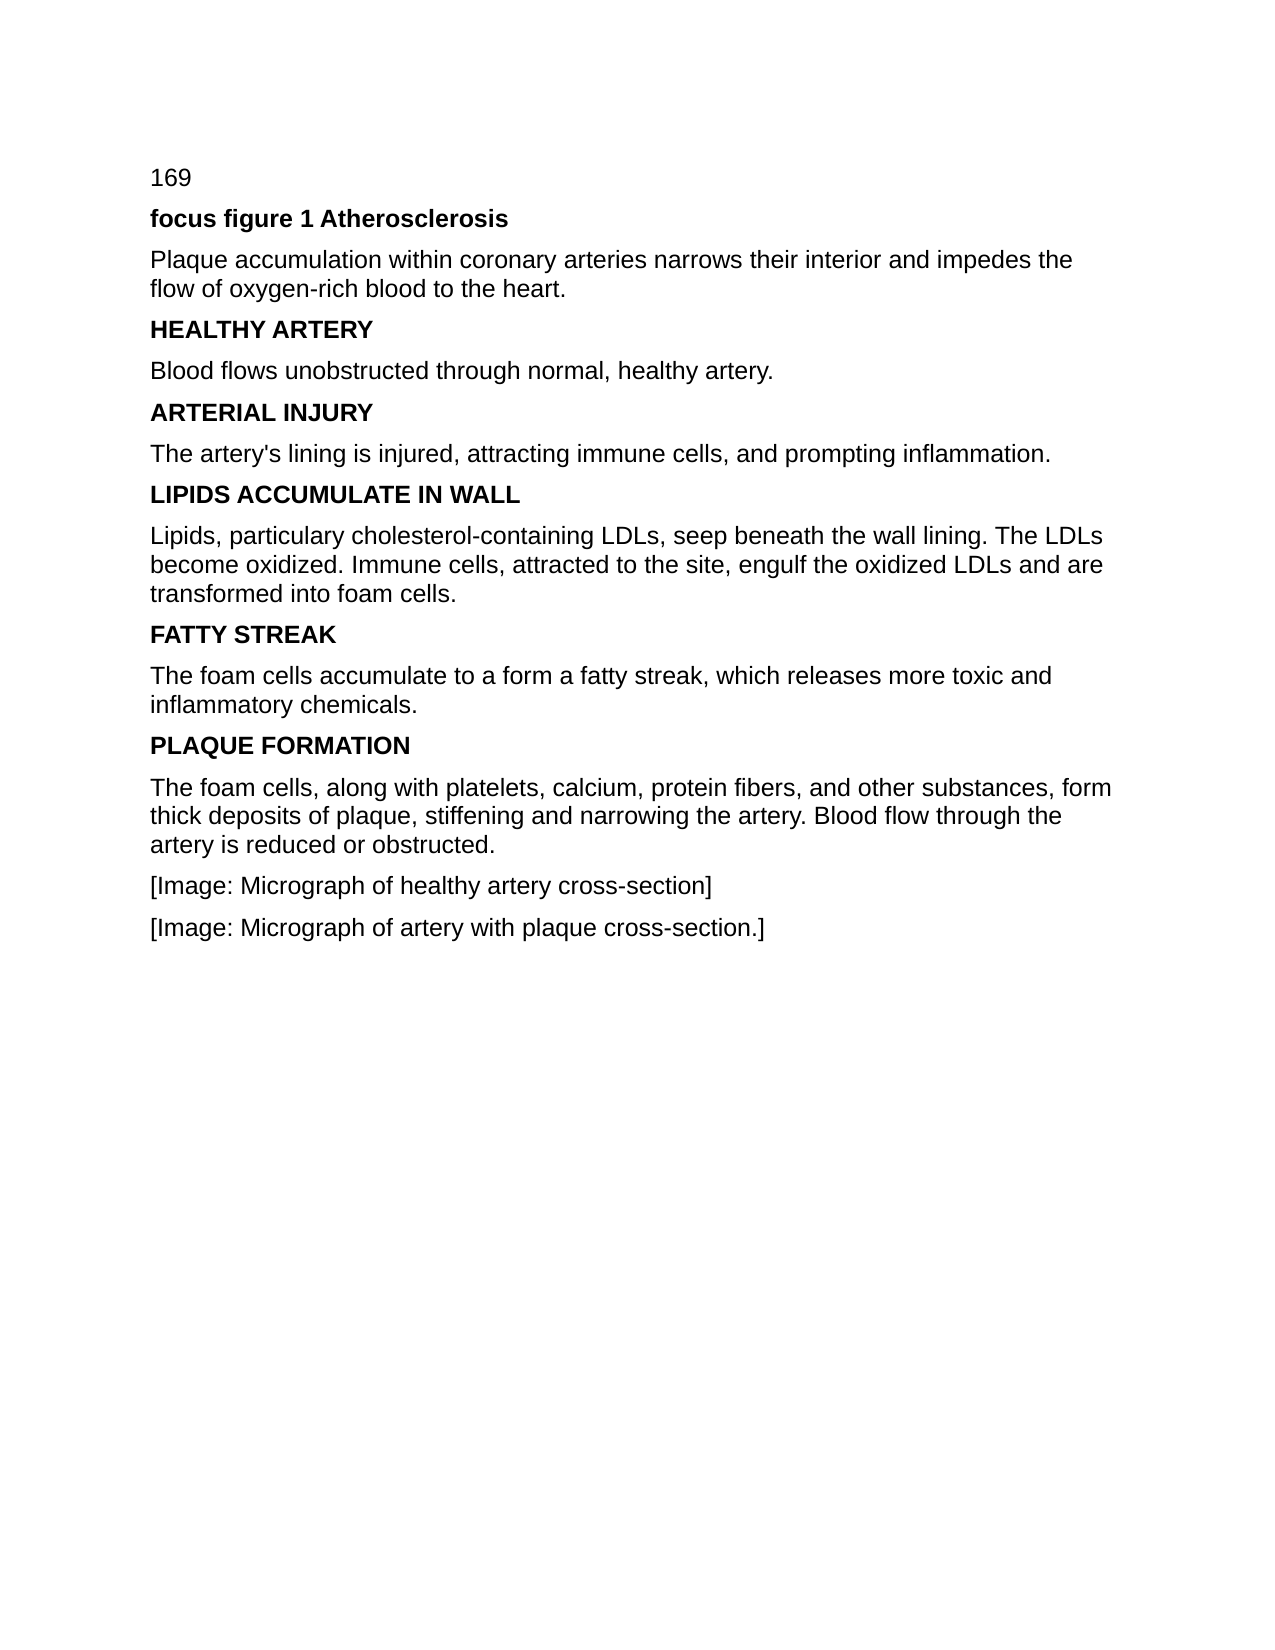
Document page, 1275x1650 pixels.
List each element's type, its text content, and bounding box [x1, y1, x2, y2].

text The artery's lining is injured, attracting immune cells, and prompting inflammation. [150, 439, 1125, 467]
text Plaque accumulation within coronary arteries narrows their interior and impedes the flow of oxygen-rich blood to the heart. [150, 245, 1125, 302]
text [Image: Micrograph of healthy artery cross-section] [150, 871, 1125, 900]
text The foam cells accumulate to a form a fatty streak, which releases more toxic and inflammatory chemicals. [150, 661, 1125, 719]
text [Image: Micrograph of artery with plaque cross-section.] [150, 912, 1125, 941]
text focus figure 1 Atherosclerosis [150, 204, 1125, 232]
text HEALTHY ARTERY [150, 315, 1125, 344]
text Lipids, particulary cholesterol-containing LDLs, seep beneath the wall lining. The LDLs become oxidized. Immune cells, attracted to the site, engulf the oxidized LDLs and are transformed into foam cells. [150, 521, 1125, 607]
text ARTERIAL INJURY [150, 397, 1125, 426]
text PLAQUE FORMATION [150, 731, 1125, 760]
text Blood flows unobstructed through normal, healthy artery. [150, 356, 1125, 385]
text 169 [150, 162, 1125, 191]
text FATTY STREAK [150, 620, 1125, 649]
text LIPIDS ACCUMULATE IN WALL [150, 480, 1125, 509]
text The foam cells, along with platelets, calcium, protein fibers, and other substances, form thick deposits of plaque, stiffening and narrowing the artery. Blood flow through the artery is reduced or obstructed. [150, 772, 1125, 859]
